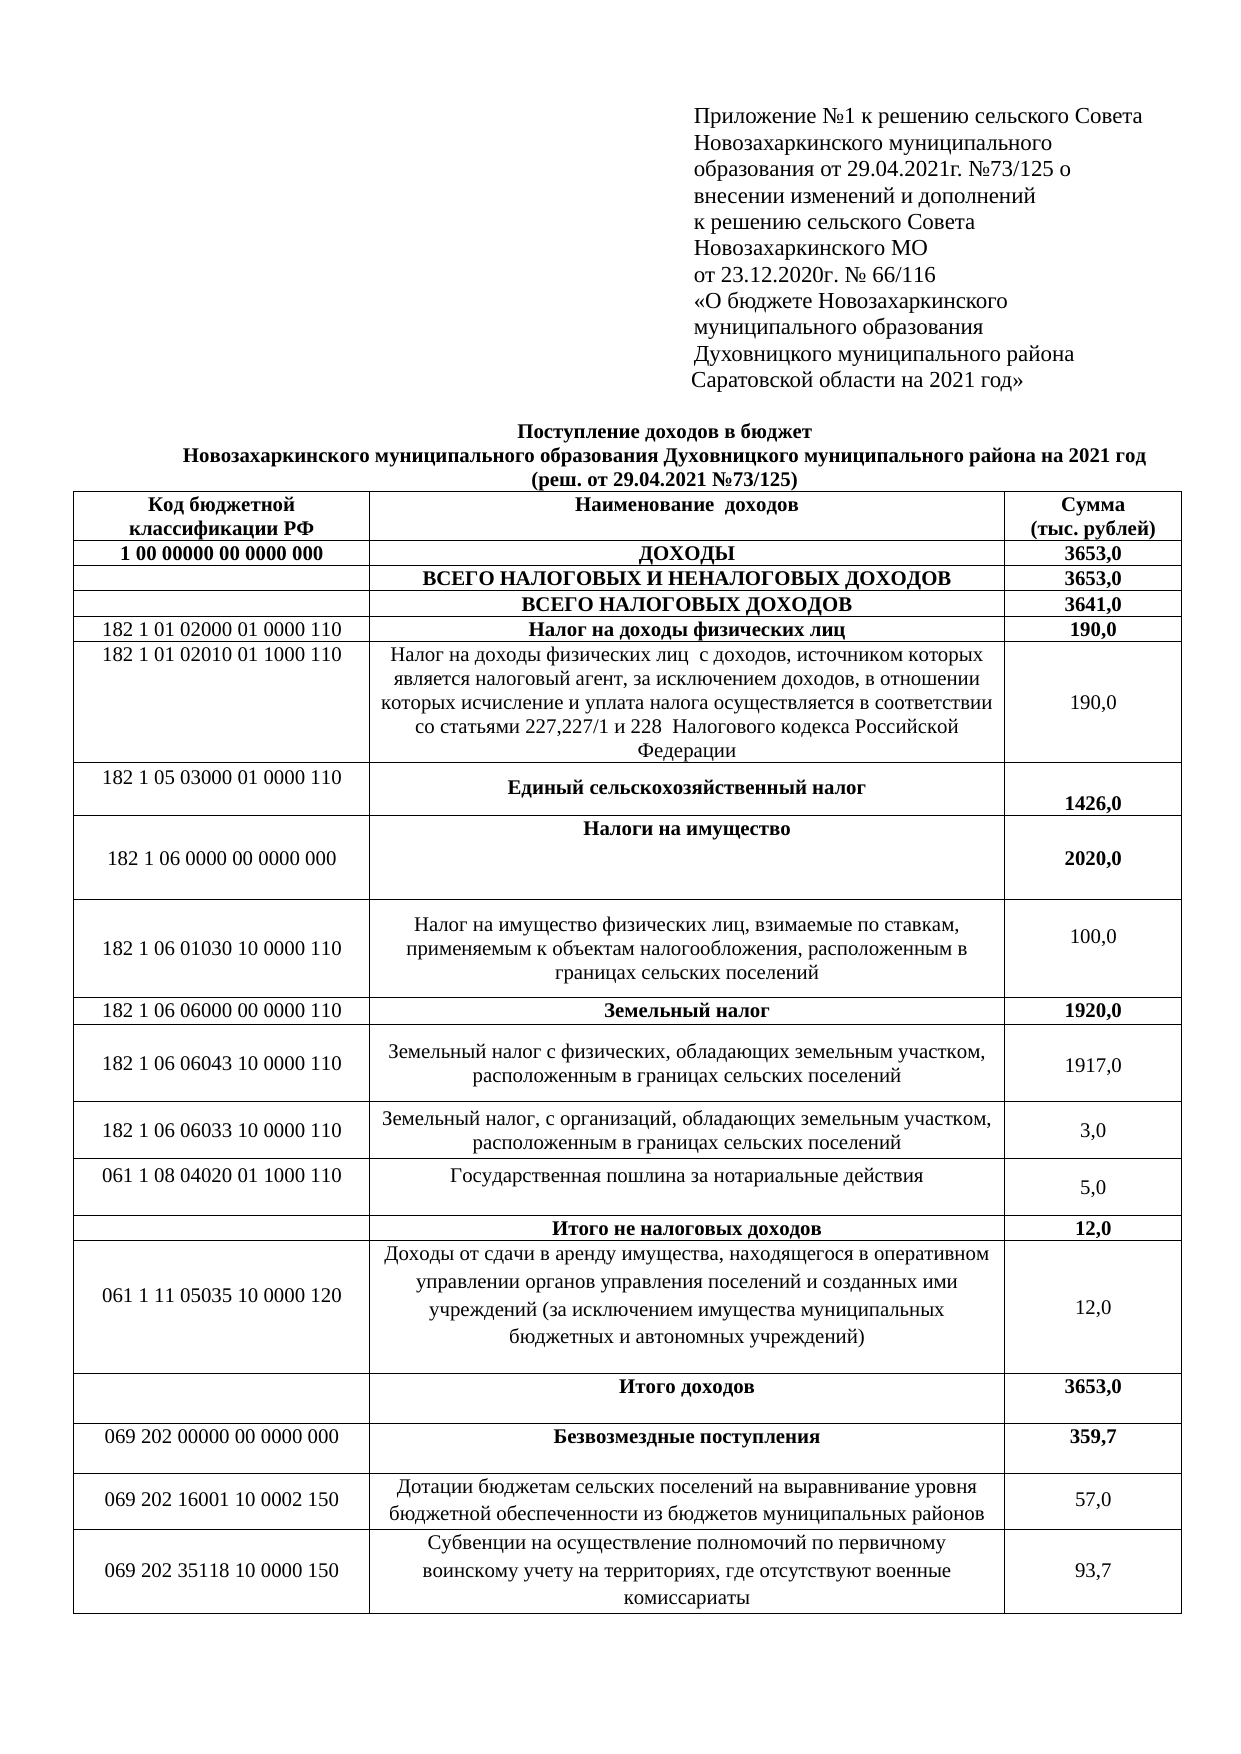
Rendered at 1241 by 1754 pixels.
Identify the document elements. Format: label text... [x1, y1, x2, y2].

table_cell Налоги на имущество [370, 816, 1004, 899]
text Саратовской области на 2021 год» [472, 366, 1152, 392]
text Духовницкого муниципального района [620, 340, 1152, 366]
table_cell 182 1 06 06043 10 0000 110 [74, 1025, 369, 1101]
table_header Сумма (тыс. рублей) [1005, 492, 1181, 540]
table_cell 1426,0 [1005, 763, 1181, 815]
table_cell Государственная пошлина за нотариальные действия [370, 1159, 1004, 1215]
table_header Наименование доходов [370, 492, 1004, 540]
table_cell Дотации бюджетам сельских поселений на выравнивание уровня бюджетной обеспеченности из бюджетов муниципальных районов [370, 1474, 1004, 1529]
table_cell Итого доходов [370, 1374, 1004, 1423]
table_cell 182 1 01 02000 01 0000 110 [74, 617, 369, 641]
table_header Код бюджетной классификации РФ [74, 492, 369, 540]
table_cell 12,0 [1005, 1216, 1181, 1240]
table_cell 57,0 [1005, 1474, 1181, 1529]
table_cell [74, 1374, 369, 1423]
text Поступление доходов в бюджет [177, 419, 1152, 443]
table_cell 3641,0 [1005, 591, 1181, 616]
table_cell 182 1 05 03000 01 0000 110 [74, 763, 369, 815]
table_cell Земельный налог, с организаций, обладающих земельным участком, расположенным в границах сельских поселений [370, 1102, 1004, 1158]
table_cell 100,0 [1005, 900, 1181, 997]
table_cell 1 00 00000 00 0000 000 [74, 541, 369, 565]
table_cell Единый сельскохозяйственный налог [370, 763, 1004, 815]
table_cell Налог на доходы физических лиц [370, 617, 1004, 641]
table_cell ВСЕГО НАЛОГОВЫХ И НЕНАЛОГОВЫХ ДОХОДОВ [370, 566, 1004, 590]
table_cell Безвозмездные поступления [370, 1424, 1004, 1472]
table_cell [74, 1216, 369, 1240]
table_cell 069 202 00000 00 0000 000 [74, 1424, 369, 1472]
table_cell ВСЕГО НАЛОГОВЫХ ДОХОДОВ [370, 591, 1004, 616]
table_cell 1920,0 [1005, 998, 1181, 1023]
table_cell ДОХОДЫ [370, 541, 1004, 565]
table_cell 190,0 [1005, 642, 1181, 762]
table_cell 12,0 [1005, 1241, 1181, 1373]
table_cell 061 1 11 05035 10 0000 120 [74, 1241, 369, 1373]
table_cell 182 1 06 0000 00 0000 000 [74, 816, 369, 899]
table_cell 1917,0 [1005, 1025, 1181, 1101]
table_cell 3653,0 [1005, 566, 1181, 590]
text (реш. от 29.04.2021 №73/125) [177, 467, 1152, 491]
table_cell 190,0 [1005, 617, 1181, 641]
table_cell [74, 591, 369, 616]
table_cell 182 1 06 06000 00 0000 110 [74, 998, 369, 1023]
table_cell 069 202 35118 10 0000 150 [74, 1530, 369, 1613]
table_cell Налог на имущество физических лиц, взимаемые по ставкам, применяемым к объектам налогообложения, расположенным в границах сельских поселений [370, 900, 1004, 997]
table_cell Налог на доходы физических лиц с доходов, источником которых является налоговый агент, за исключением доходов, в отношении которых исчисление и уплата налога осуществляется в соответствии со статьями 227,227/1 и 228 Налогового кодекса Российской Федерации [370, 642, 1004, 762]
table_cell Субвенции на осуществление полномочий по первичному воинскому учету на территориях, где отсутствуют военные комиссариаты [370, 1530, 1004, 1613]
table_cell 3653,0 [1005, 1374, 1181, 1423]
table_cell Земельный налог [370, 998, 1004, 1023]
text муниципального образования [620, 313, 1152, 340]
table_cell [74, 566, 369, 590]
text Новозахаркинского муниципального образования Духовницкого муниципального района на 2021 год [177, 443, 1152, 467]
table_cell 93,7 [1005, 1530, 1181, 1613]
table_cell 061 1 08 04020 01 1000 110 [74, 1159, 369, 1215]
table_cell Доходы от сдачи в аренду имущества, находящегося в оперативном управлении органов управления поселений и созданных ими учреждений (за исключением имущества муниципальных бюджетных и автономных учреждений) [370, 1241, 1004, 1373]
table_cell Земельный налог с физических, обладающих земельным участком, расположенным в границах сельских поселений [370, 1025, 1004, 1101]
table_cell 182 1 06 01030 10 0000 110 [74, 900, 369, 997]
table_cell 182 1 06 06033 10 0000 110 [74, 1102, 369, 1158]
table_cell 182 1 01 02010 01 1000 110 [74, 642, 369, 762]
table_cell 359,7 [1005, 1424, 1181, 1472]
text Приложение №1 к решению сельского Совета Новозахаркинского муниципального образования от 29.04.2021г. №73/125 о внесении изменений и дополнений к решению сельского Совета [693, 103, 1152, 234]
table_cell 3,0 [1005, 1102, 1181, 1158]
text Новозахаркинского МО от 23.12.2020г. № 66/116 [620, 234, 1152, 287]
table_cell 5,0 [1005, 1159, 1181, 1215]
table_cell Итого не налоговых доходов [370, 1216, 1004, 1240]
text «О бюджете Новозахаркинского [620, 287, 1152, 313]
table_cell 069 202 16001 10 0002 150 [74, 1474, 369, 1529]
table_cell 3653,0 [1005, 541, 1181, 565]
table_cell 2020,0 [1005, 816, 1181, 899]
